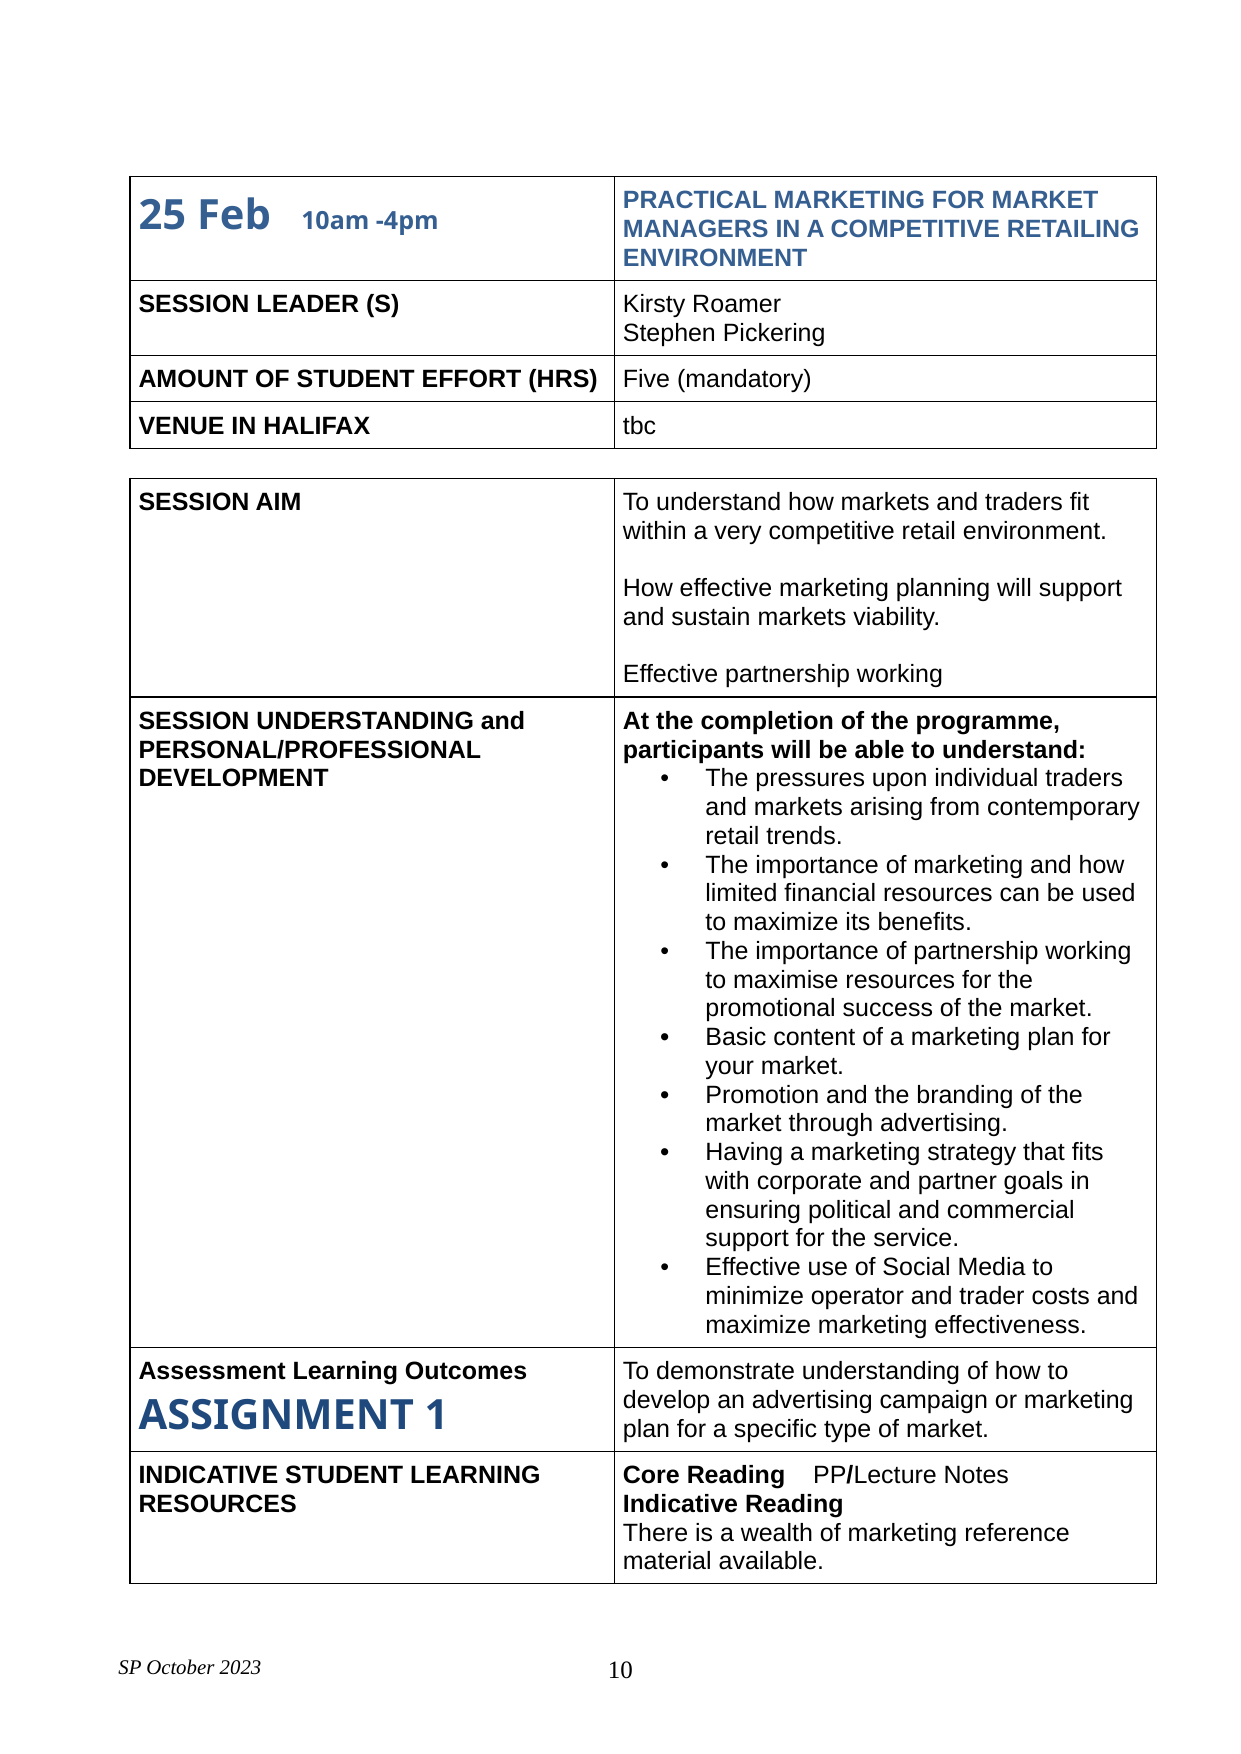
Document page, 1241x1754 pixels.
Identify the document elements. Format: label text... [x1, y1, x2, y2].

table_cell Core Reading PP/Lecture Notes Indicative Reading There is a wealth of marketing reference material available. [615, 1452, 1156, 1583]
table_cell VENUE IN HALIFAX [131, 402, 614, 448]
table_cell tbc [615, 402, 1156, 448]
table_cell Five (mandatory) [615, 356, 1156, 401]
table_cell SESSION UNDERSTANDING and PERSONAL/PROFESSIONAL DEVELOPMENT [131, 698, 614, 1347]
table_header SESSION AIM [131, 479, 614, 696]
table_cell At the completion of the programme, participants will be able to understand: The pressures upon individual traders and markets arising from contemporary retail trends. The importance of marketing and how limited financial resources can be used to maximize its benefits. The importance of partnership working to maximise resources for the promotional success of the market. Basic content of a marketing plan for your market. Promotion and the branding of the market through advertising. Having a marketing strategy that fits with corporate and partner goals in ensuring political and commercial support for the service. Effective use of Social Media to minimize operator and trader costs and maximize marketing effectiveness. [615, 698, 1156, 1347]
table_header PRACTICAL MARKETING FOR MARKET MANAGERS IN A COMPETITIVE RETAILING ENVIRONMENT [615, 177, 1156, 279]
table_cell To demonstrate understanding of how to develop an advertising campaign or marketing plan for a specific type of market. [615, 1348, 1156, 1451]
table_cell INDICATIVE STUDENT LEARNING RESOURCES [131, 1452, 614, 1583]
table_header To understand how markets and traders fit within a very competitive retail environment. How effective marketing planning will support and sustain markets viability. Effective partnership working [615, 479, 1156, 696]
table_header 25 Feb 10am -4pm [131, 177, 614, 279]
table_cell SESSION LEADER (S) [131, 281, 614, 355]
table_cell AMOUNT OF STUDENT EFFORT (HRS) [131, 356, 614, 401]
table_cell Assessment Learning Outcomes ASSIGNMENT 1 [131, 1348, 614, 1451]
table_cell Kirsty Roamer Stephen Pickering [615, 281, 1156, 355]
